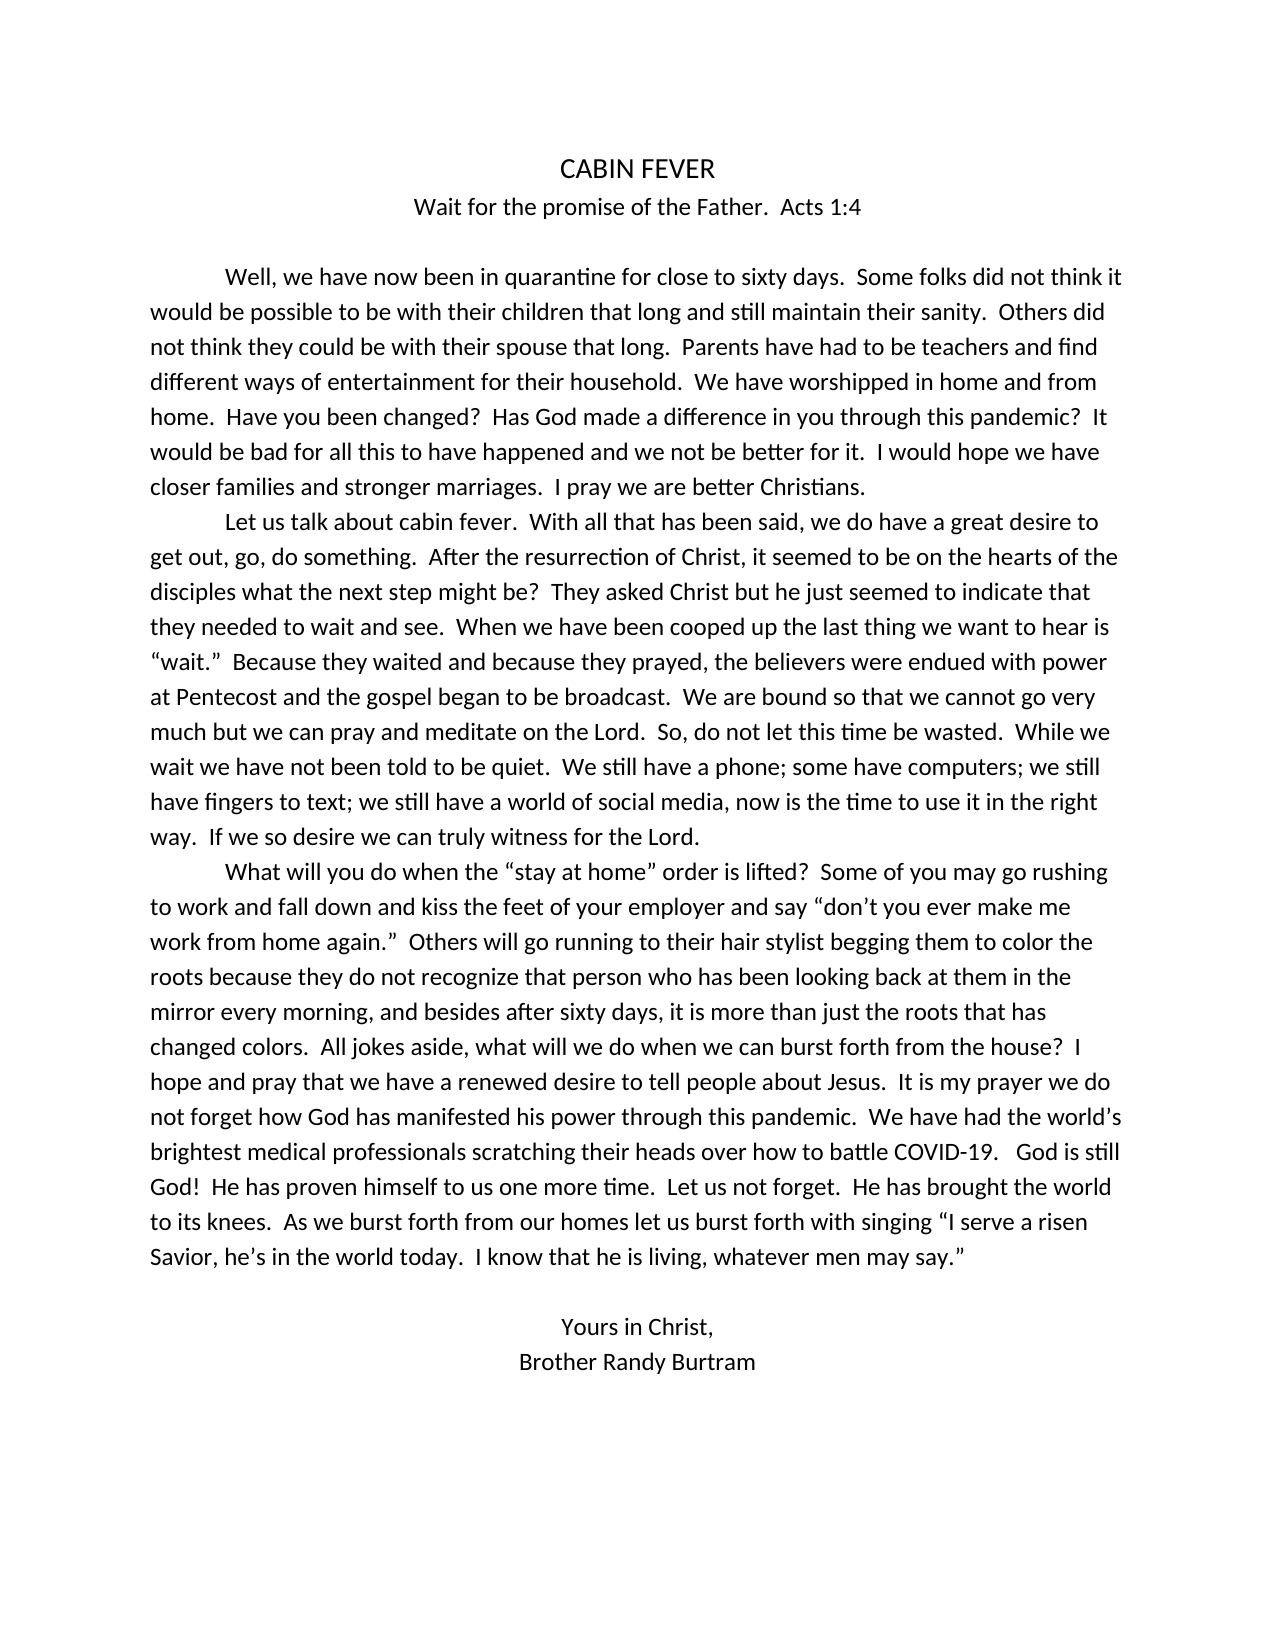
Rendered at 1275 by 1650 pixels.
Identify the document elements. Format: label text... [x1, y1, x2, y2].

text Brother Randy Burtram [150, 1346, 1125, 1376]
text Let us talk about cabin fever. With all that has been said, we do have a great desire to get out, go, do something. After the resurrection of Christ, it seemed to be on the hearts of the disciples what the next step might be? They asked Christ but he just seemed to indicate that they needed to wait and see. When we have been cooped up the last thing we want to hear is “wait.” Because they waited and because they prayed, the believers were endued with power at Pentecost and the gospel began to be broadcast. We are bound so that we cannot go very much but we can pray and meditate on the Lord. So, do not let this time be wasted. While we wait we have not been told to be quiet. We still have a phone; some have computers; we still have fingers to text; we still have a world of social media, now is the time to use it in the right way. If we so desire we can truly witness for the Lord. [150, 506, 1125, 851]
text Wait for the promise of the Father. Acts 1:4 [150, 191, 1125, 221]
text Well, we have now been in quarantine for close to sixty days. Some folks did not think it would be possible to be with their children that long and still maintain their sanity. Others did not think they could be with their spouse that long. Parents have had to be teachers and find different ways of entertainment for their household. We have worshipped in home and from home. Have you been changed? Has God made a difference in you through this pandemic? It would be bad for all this to have happened and we not be better for it. I would hope we have closer families and stronger marriages. I pray we are better Christians. [150, 261, 1125, 501]
text CABIN FEVER [150, 150, 1125, 186]
text What will you do when the “stay at home” order is lifted? Some of you may go rushing to work and fall down and kiss the feet of your employer and say “don’t you ever make me work from home again.” Others will go running to their hair stylist begging them to color the roots because they do not recognize that person who has been looking back at them in the mirror every morning, and besides after sixty days, it is more than just the roots that has changed colors. All jokes aside, what will we do when we can burst forth from the house? I hope and pray that we have a renewed desire to tell people about Jesus. It is my prayer we do not forget how God has manifested his power through this pandemic. We have had the world’s brightest medical professionals scratching their heads over how to battle COVID-19. God is still God! He has proven himself to us one more time. Let us not forget. He has brought the world to its knees. As we burst forth from our homes let us burst forth with singing “I serve a risen Savior, he’s in the world today. I know that he is living, whatever men may say.” [150, 856, 1125, 1271]
text Yours in Christ, [150, 1311, 1125, 1341]
